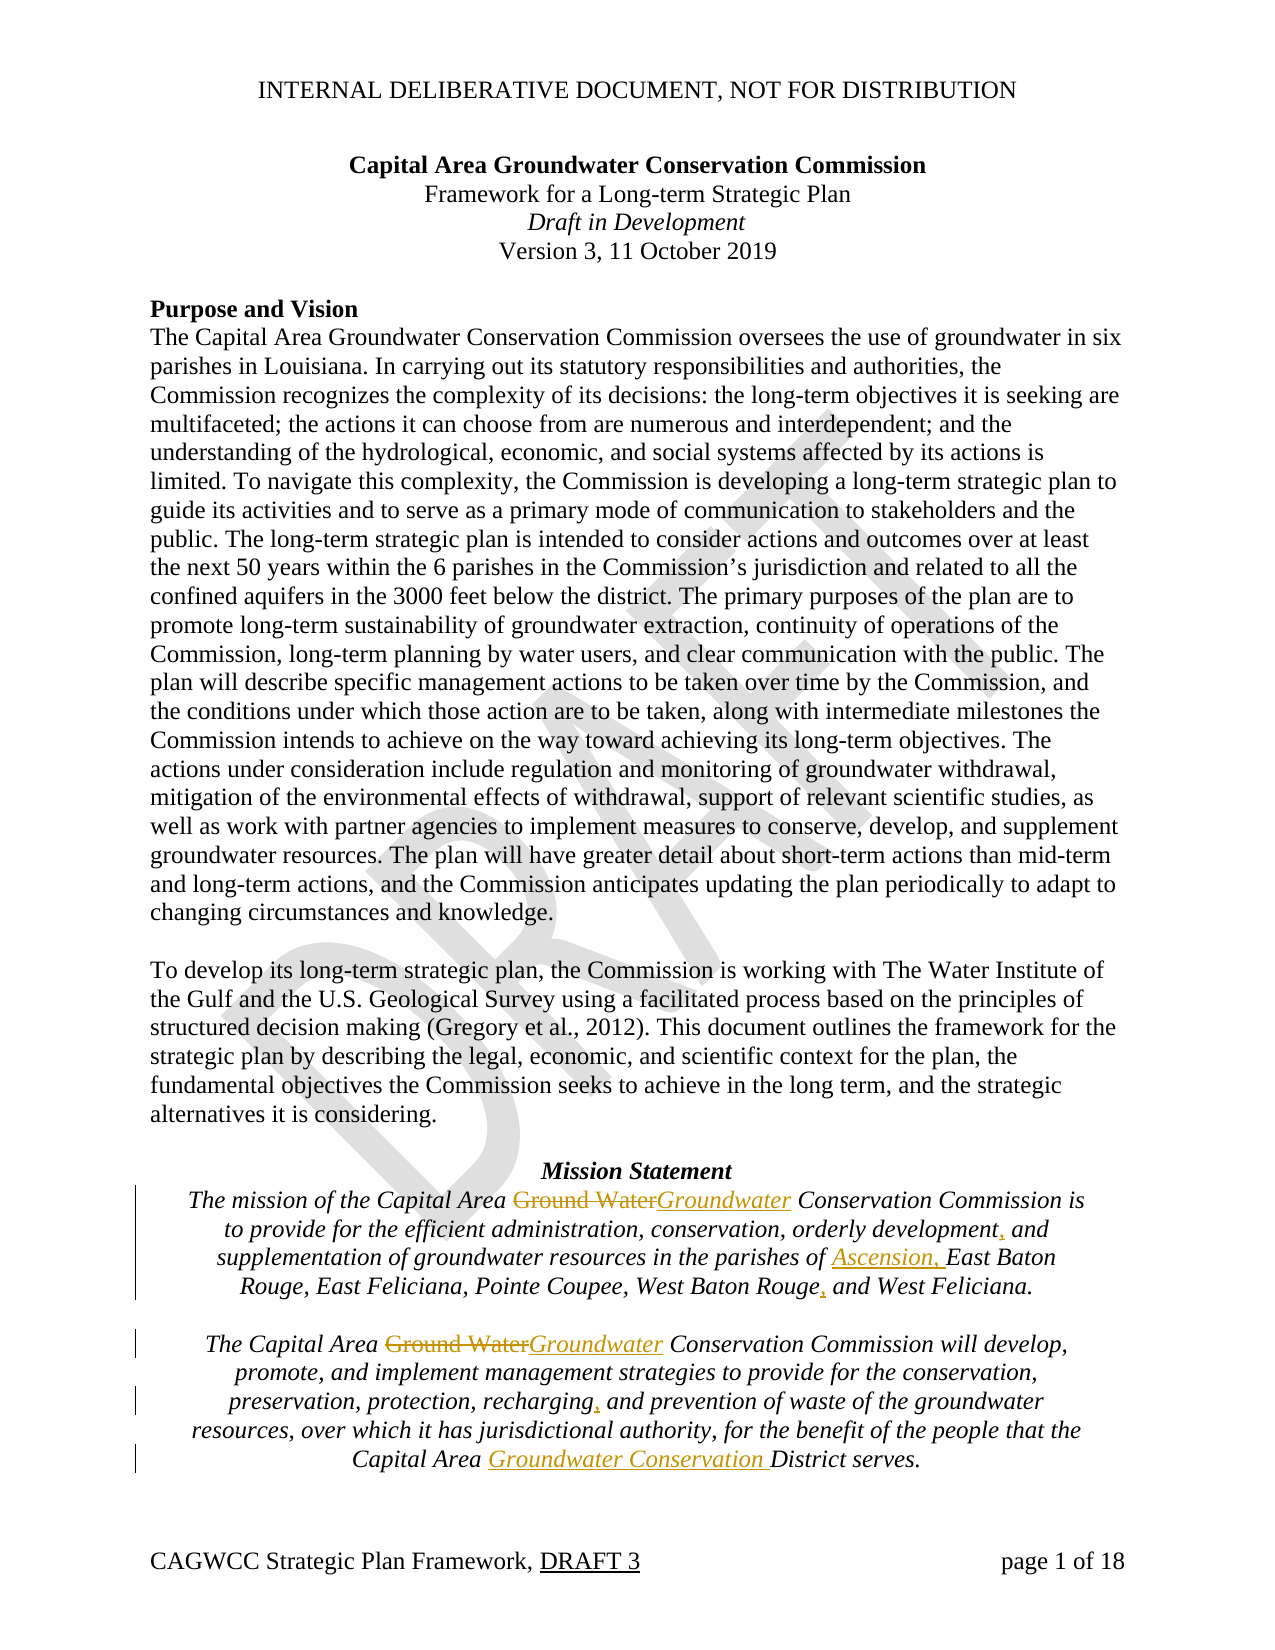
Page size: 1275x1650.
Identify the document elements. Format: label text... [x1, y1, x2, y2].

text Draft in Development [150, 207, 1125, 236]
text The mission of the Capital Area Conservation Commission is to provide for the efficient administration, conservation, orderly development and supplementation of groundwater resources in the parishes of East Baton Rouge, East Feliciana, Pointe Coupee, West Baton Rouge and West Feliciana. [187, 1185, 1087, 1300]
text Capital Area Groundwater Conservation Commission [150, 150, 1125, 179]
text Mission Statement [225, 1156, 1050, 1185]
text Purpose and Vision [150, 294, 1125, 322]
text Framework for a Long-term Strategic Plan [150, 179, 1125, 207]
text To develop its long-term strategic plan, the Commission is working with The Water Institute of the Gulf and the U.S. Geological Survey using a facilitated process based on the principles of structured decision making (Gregory et al., 2012). This document outlines the framework for the strategic plan by describing the legal, economic, and scientific context for the plan, the fundamental objectives the Commission seeks to achieve in the long term, and the strategic alternatives it is considering. [150, 955, 1125, 1127]
text The Capital Area Conservation Commission will develop, promote, and implement management strategies to provide for the conservation, preservation, protection, recharging and prevention of waste of the groundwater resources, over which it has jurisdictional authority, for the benefit of the people that the Capital Area District serves. [187, 1329, 1087, 1472]
text The Capital Area Groundwater Conservation Commission oversees the use of groundwater in six parishes in Louisiana. In carrying out its statutory responsibilities and authorities, the Commission recognizes the complexity of its decisions: the long-term objectives it is seeking are multifaceted; the actions it can choose from are numerous and interdependent; and the understanding of the hydrological, economic, and social systems affected by its actions is limited. To navigate this complexity, the Commission is developing a long-term strategic plan to guide its activities and to serve as a primary mode of communication to stakeholders and the public. The long-term strategic plan is intended to consider actions and outcomes over at least the next 50 years within the 6 parishes in the Commission’s jurisdiction and related to all the confined aquifers in the 3000 feet below the district. The primary purposes of the plan are to promote long-term sustainability of groundwater extraction, continuity of operations of the Commission, long-term planning by water users, and clear communication with the public. The plan will describe specific management actions to be taken over time by the Commission, and the conditions under which those action are to be taken, along with intermediate milestones the Commission intends to achieve on the way toward achieving its long-term objectives. The actions under consideration include regulation and monitoring of groundwater withdrawal, mitigation of the environmental effects of withdrawal, support of relevant scientific studies, as well as work with partner agencies to implement measures to conserve, develop, and supplement groundwater resources. The plan will have greater detail about short-term actions than mid-term and long-term actions, and the Commission anticipates updating the plan periodically to adapt to changing circumstances and knowledge. [150, 322, 1125, 926]
text Version 3, 11 October 2019 [150, 236, 1125, 265]
